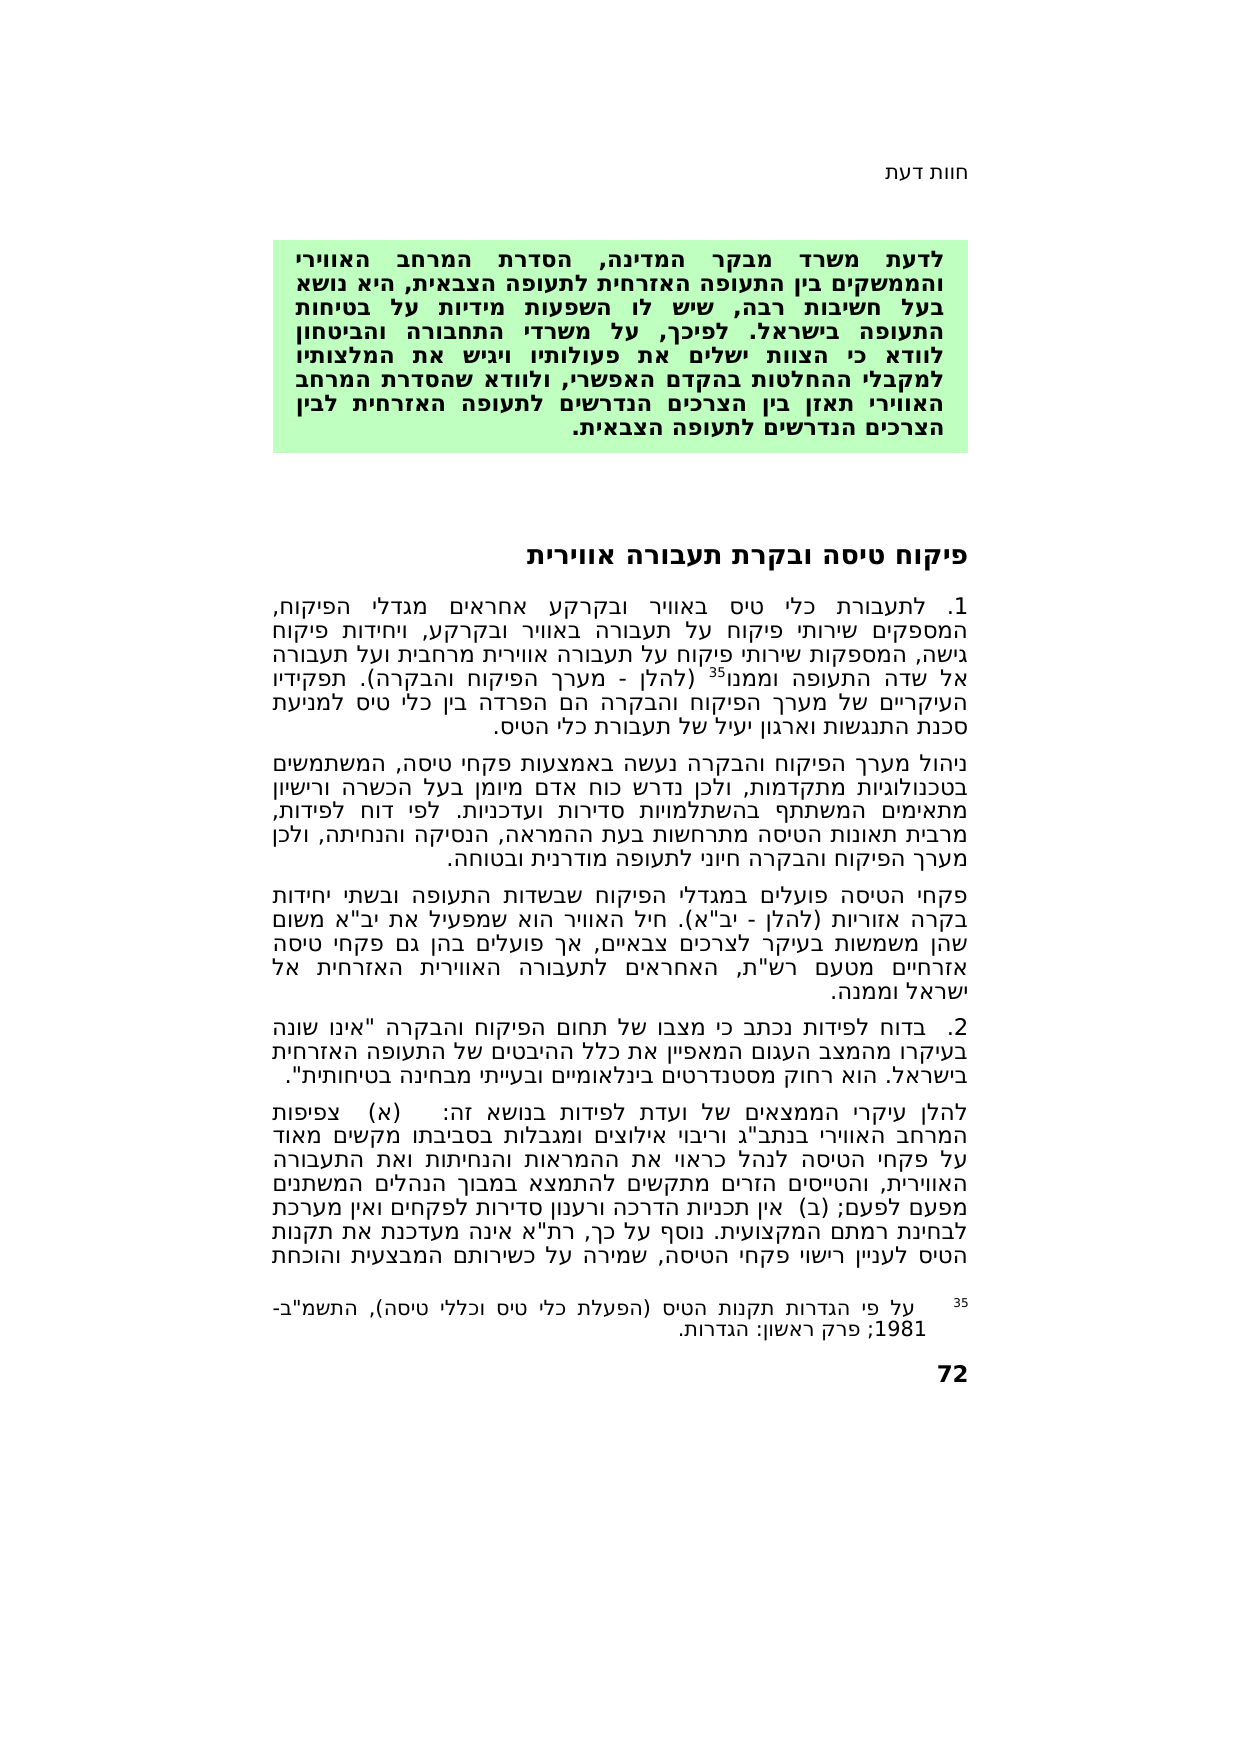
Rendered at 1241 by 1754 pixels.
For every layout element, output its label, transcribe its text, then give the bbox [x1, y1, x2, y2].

text לדעת משרד מבקר המדינה, הסדרת המרחב האווירי והממשקים בין התעופה האזרחית לתעופה הצבאית, היא נושא בעל חשיבות רבה, שיש לו השפעות מידיות על בטיחות התעופה בישראל. לפיכך, על משרדי התחבורה והביטחון לוודא כי הצוות ישלים את פעולותיו ויגיש את המלצותיו למקבלי ההחלטות בהקדם האפשרי, ולוודא שהסדרת המרחב האווירי תאזן בין הצרכים הנדרשים לתעופה האזרחית לבין הצרכים הנדרשים לתעופה הצבאית. [273, 240, 968, 453]
text ניהול מערך הפיקוח והבקרה נעשה באמצעות פקחי טיסה, המשתמשים בטכנולוגיות מתקדמות, ולכן נדרש כוח אדם מיומן בעל הכשרה ורישיון מתאימים המשתתף בהשתלמויות סדירות ועדכניות. לפי דוח לפידות, מרבית תאונות הטיסה מתרחשות בעת ההמראה, הנסיקה והנחיתה, ולכן מערך הפיקוח והבקרה חיוני לתעופה מודרנית ובטוחה. [272, 752, 968, 872]
text פקחי הטיסה פועלים במגדלי הפיקוח שבשדות התעופה ובשתי יחידות בקרה אזוריות (להלן - יב"א). חיל האוויר הוא שמפעיל את יב"א משום שהן משמשות בעיקר לצרכים צבאיים, אך פועלים בהן גם פקחי טיסה אזרחיים מטעם רש"ת, האחראים לתעבורה האווירית האזרחית אל ישראל וממנה. [272, 884, 968, 1004]
text 1. לתעבורת כלי טיס באוויר ובקרקע אחראים מגדלי הפיקוח, המספקים שירותי פיקוח על תעבורה באוויר ובקרקע, ויחידות פיקוח גישה, המספקות שירותי פיקוח על תעבורה אווירית מרחבית ועל תעבורה אל שדה התעופה וממנו (להלן - מערך הפיקוח והבקרה). תפקידיו העיקריים של מערך הפיקוח והבקרה הם הפרדה בין כלי טיס למניעת סכנת התנגשות וארגון יעיל של תעבורת כלי הטיס. [272, 596, 968, 739]
text 2. בדוח לפידות נכתב כי מצבו של תחום הפיקוח והבקרה "אינו שונה בעיקרו מהמצב העגום המאפיין את כלל ההיבטים של התעופה האזרחית בישראל. הוא רחוק מסטנדרטים בינלאומיים ובעייתי מבחינה בטיחותית". [272, 1016, 968, 1088]
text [272, 1101, 968, 1268]
text פיקוח טיסה ובקרת תעבורה אווירית [272, 539, 968, 571]
